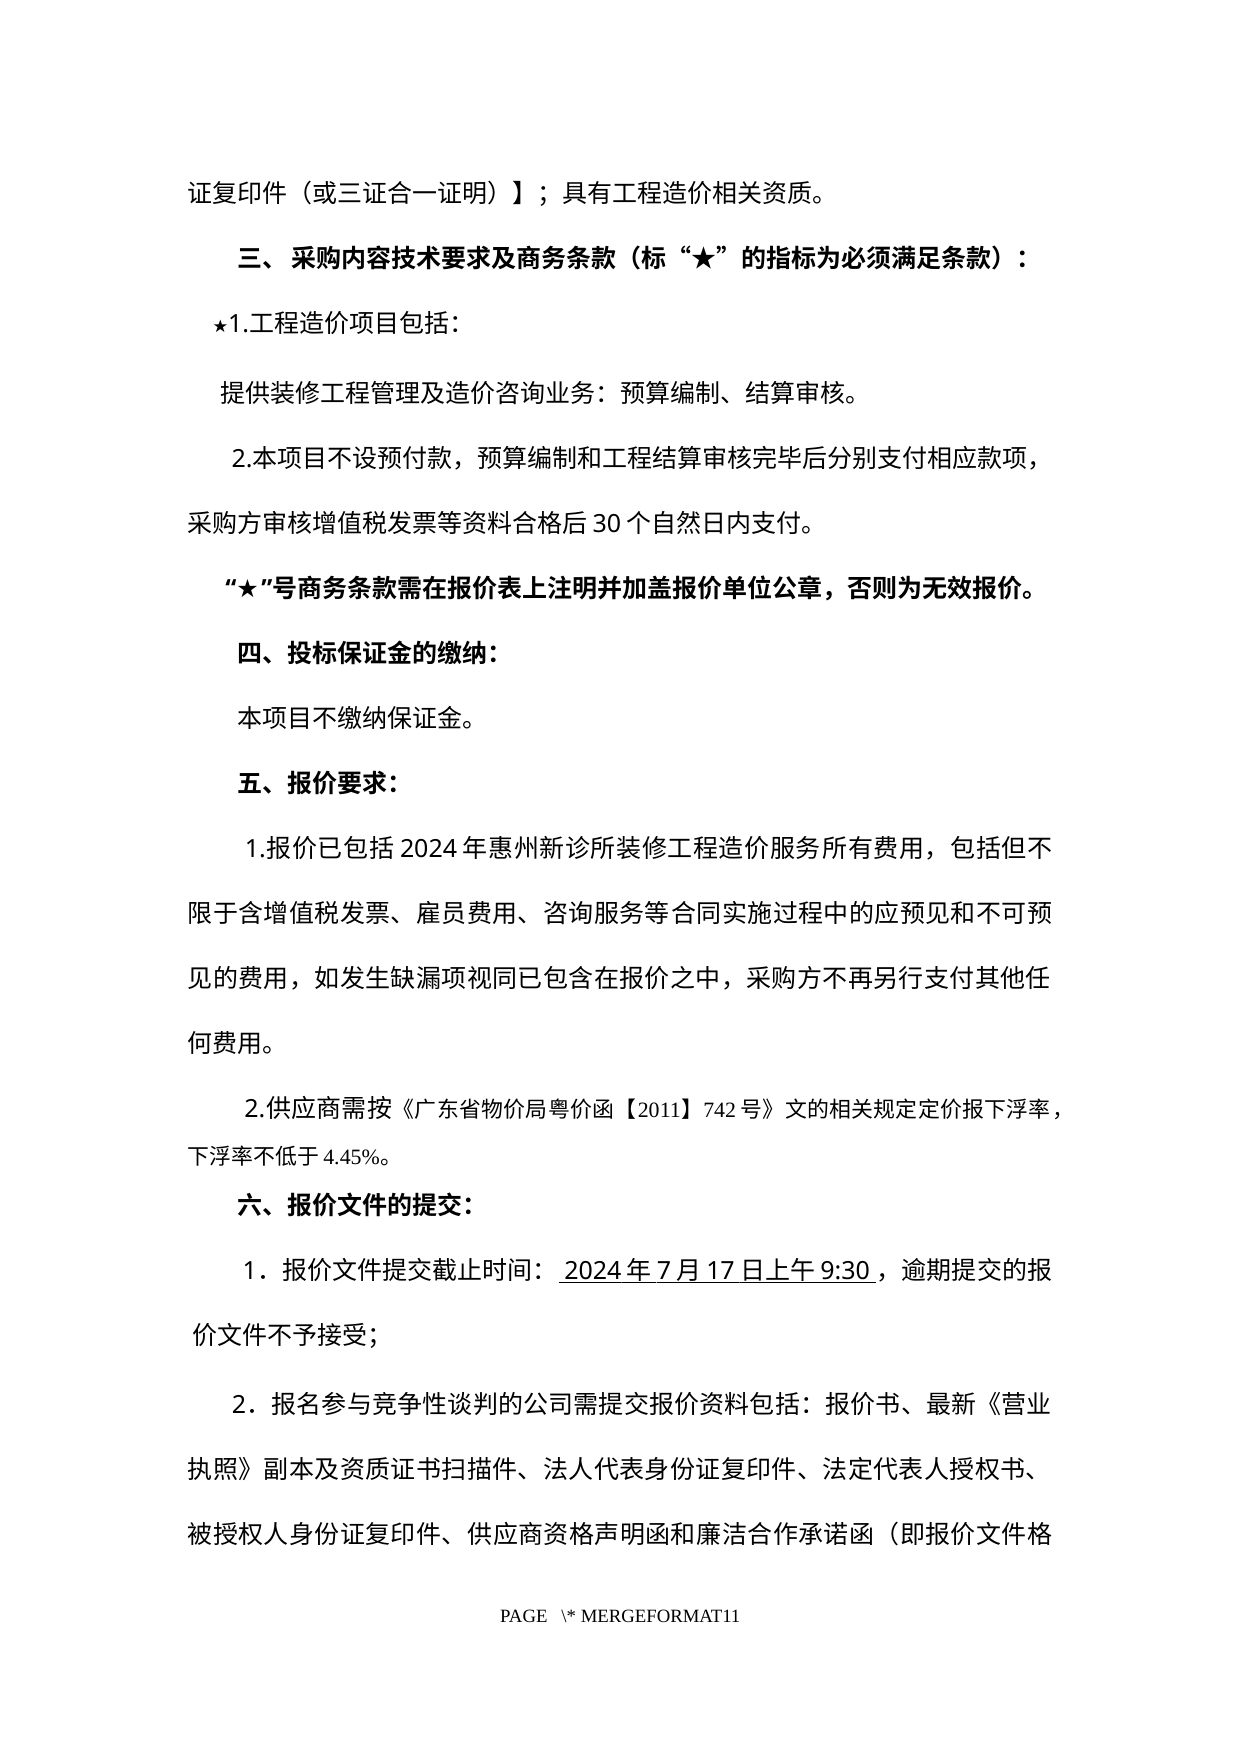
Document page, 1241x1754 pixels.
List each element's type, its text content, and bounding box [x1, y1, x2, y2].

list 采购内容技术要求及商务条款（标“★”的指标为必须满足条款）： [238, 224, 1053, 289]
text 1．报价文件提交截止时间： 2024年7月17日上午9:30 ，逾期提交的报价文件不予接受； [192, 1236, 1053, 1366]
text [187, 159, 1053, 224]
text 1.报价已包括2024年惠州新诊所装修工程造价服务所有费用，包括但不限于含增值税发票、雇员费用、咨询服务等合同实施过程中的应预见和不可预见的费用，如发生缺漏项视同已包含在报价之中，采购方不再另行支付其他任何费用。 [187, 814, 1053, 1074]
text “★”号商务条款需在报价表上注明并加盖报价单位公章，否则为无效报价。 [187, 554, 1053, 619]
text 四、投标保证金的缴纳： [187, 619, 1053, 684]
text 本项目不缴纳保证金。 [187, 684, 1053, 749]
text 2.本项目不设预付款，预算编制和工程结算审核完毕后分别支付相应款项，采购方审核增值税发票等资料合格后30个自然日内支付。 [187, 424, 1053, 554]
text ★1.工程造价项目包括： [187, 289, 1053, 354]
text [187, 1370, 1053, 1565]
text 六、报价文件的提交： [187, 1171, 1053, 1236]
text 2.供应商需按《广东省物价局粤价函【2011】742号》文的相关规定定价报下浮率，下浮率不低于4.45%。 [187, 1074, 1053, 1171]
text 提供装修工程管理及造价咨询业务：预算编制、结算审核。 [187, 359, 1053, 424]
text 五、报价要求： [187, 749, 1053, 814]
